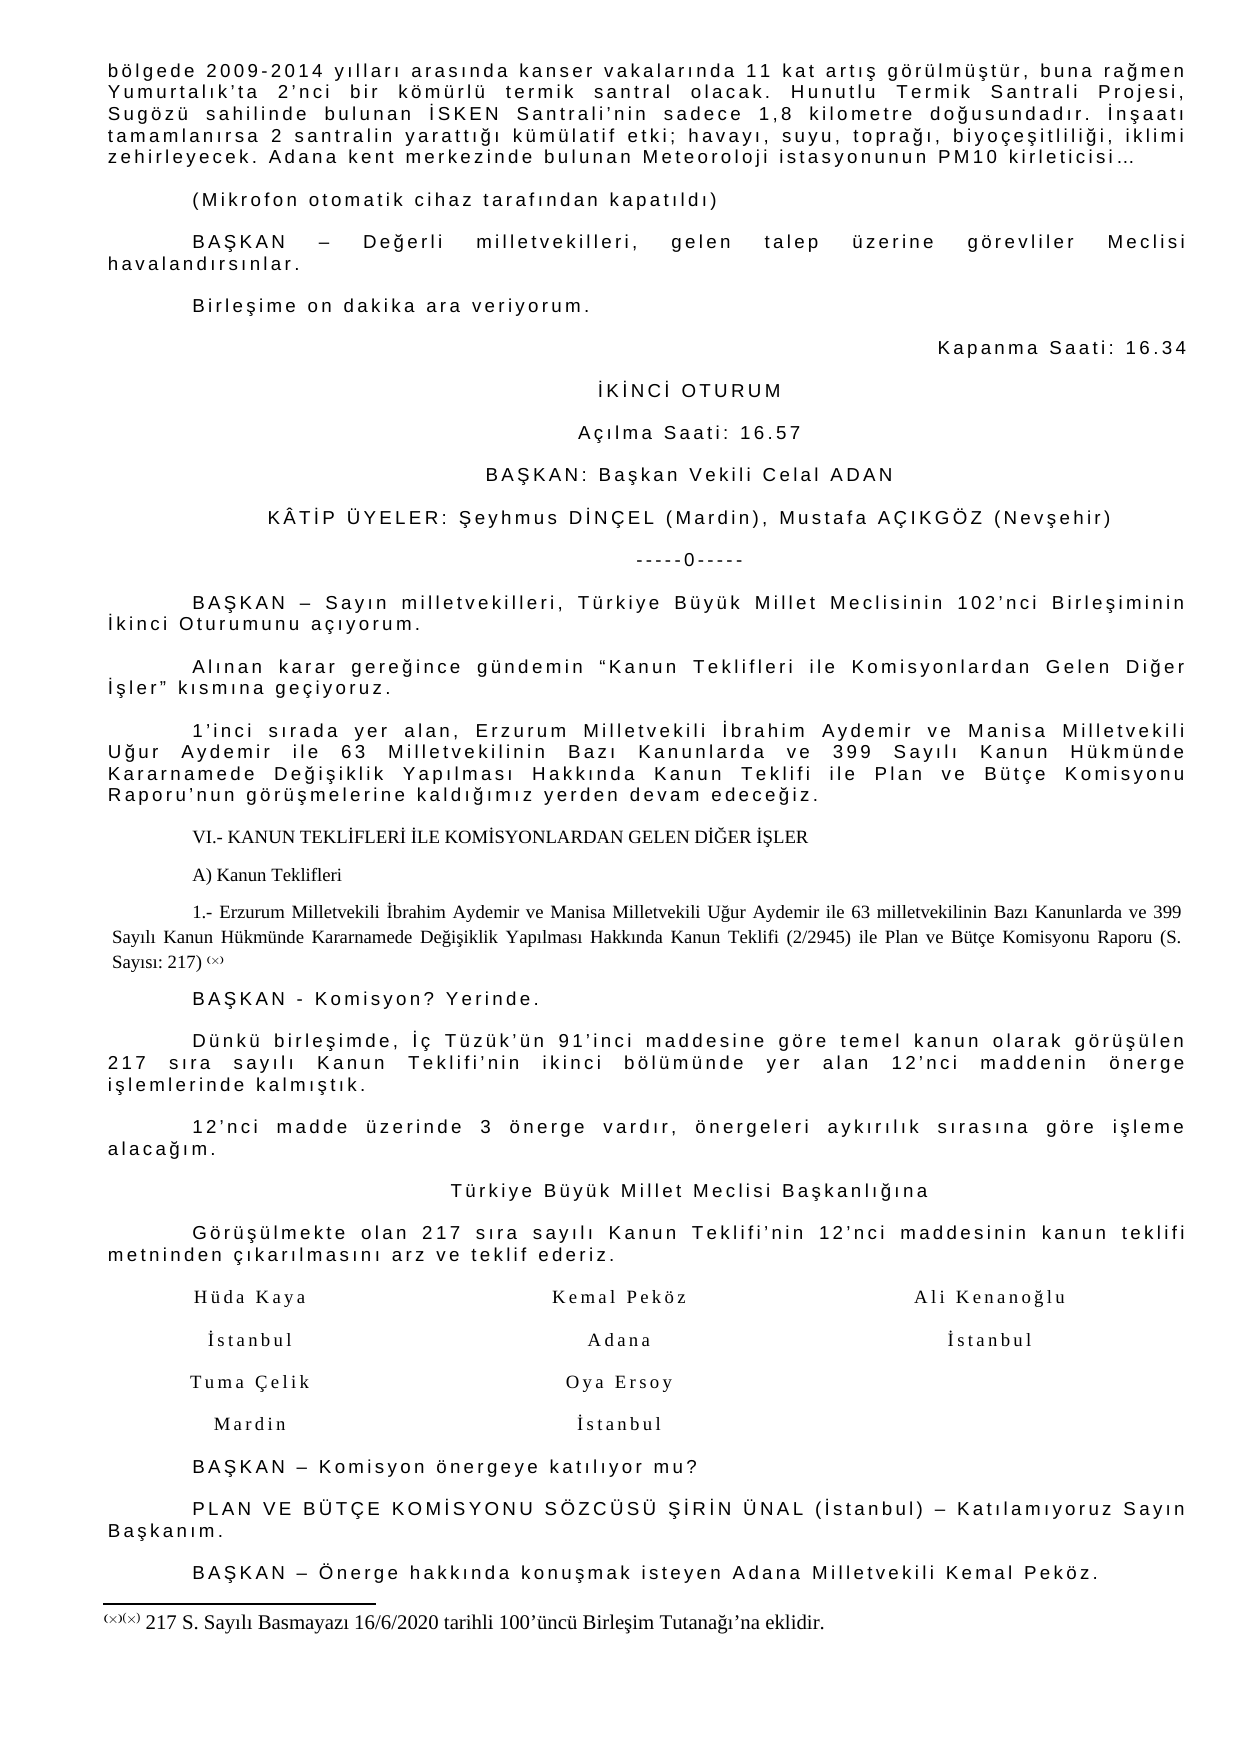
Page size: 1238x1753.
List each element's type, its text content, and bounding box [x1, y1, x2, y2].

text -----0----- [108, 549, 1186, 571]
text (Mikrofon otomatik cihaz tarafından kapatıldı) [108, 188, 1186, 210]
text KÂTİP ÜYELER: Şeyhmus DİNÇEL (Mardin), Mustafa AÇIKGÖZ (Nevşehir) [108, 507, 1186, 528]
text BAŞKAN - Komisyon? Yerinde. [108, 988, 1186, 1009]
text Mardin İstanbul [108, 1413, 1186, 1435]
text Birleşime on dakika ara veriyorum. [108, 295, 1186, 316]
text PLAN VE BÜTÇE KOMİSYONU SÖZCÜSÜ ŞİRİN ÜNAL (İstanbul) – Katılamıyoruz Sayın Başkanım. [108, 1498, 1186, 1541]
text Alınan karar gereğince gündemin “Kanun Teklifleri ile Komisyonlardan Gelen Diğer İşler” kısmına geçiyoruz. [108, 655, 1186, 698]
text BAŞKAN – Değerli milletvekilleri, gelen talep üzerine görevliler Meclisi havalandırsınlar. [108, 231, 1186, 274]
text Türkiye Büyük Millet Meclisi Başkanlığına [108, 1180, 1186, 1201]
text VI.- KANUN TEKLİFLERİ İLE KOMİSYONLARDAN GELEN DİĞER İŞLER [112, 826, 1184, 848]
text Hüda Kaya Kemal Peköz Ali Kenanoğlu [108, 1286, 1186, 1308]
text İstanbul Adana İstanbul [108, 1328, 1186, 1350]
text 1.- Erzurum Milletvekili İbrahim Aydemir ve Manisa Milletvekili Uğur Aydemir ile 63 milletvekilinin Bazı Kanunlarda ve 399 Sayılı Kanun Hükmünde Kararnamede Değişiklik Yapılması Hakkında Kanun Teklifi (2/2945) ile Plan ve Bütçe Komisyonu Raporu (S. Sayısı: 217) () [112, 901, 1184, 972]
text İKİNCİ OTURUM [108, 379, 1186, 401]
text BAŞKAN – Komisyon önergeye katılıyor mu? [108, 1456, 1186, 1477]
text A) Kanun Teklifleri [112, 864, 1184, 885]
text 12’nci madde üzerinde 3 önerge vardır, önergeleri aykırılık sırasına göre işleme alacağım. [108, 1116, 1186, 1159]
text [108, 60, 1186, 167]
text Tuma Çelik Oya Ersoy [108, 1371, 1186, 1392]
text Görüşülmekte olan 217 sıra sayılı Kanun Teklifi’nin 12’nci maddesinin kanun teklifi metninden çıkarılmasını arz ve teklif ederiz. [108, 1222, 1186, 1265]
text BAŞKAN: Başkan Vekili Celal ADAN [108, 464, 1186, 486]
text Dünkü birleşimde, İç Tüzük’ün 91’inci maddesine göre temel kanun olarak görüşülen 217 sıra sayılı Kanun Teklifi’nin ikinci bölümünde yer alan 12’nci maddenin önerge işlemlerinde kalmıştık. [108, 1030, 1186, 1095]
text Kapanma Saati: 16.34 [108, 337, 1186, 359]
text BAŞKAN – Sayın milletvekilleri, Türkiye Büyük Millet Meclisinin 102’nci Birleşiminin İkinci Oturumunu açıyorum. [108, 591, 1186, 634]
text 1’inci sırada yer alan, Erzurum Milletvekili İbrahim Aydemir ve Manisa Milletvekili Uğur Aydemir ile 63 Milletvekilinin Bazı Kanunlarda ve 399 Sayılı Kanun Hükmünde Kararnamede Değişiklik Yapılması Hakkında Kanun Teklifi ile Plan ve Bütçe Komisyonu Raporu’nun görüşmelerine kaldığımız yerden devam edeceğiz. [108, 719, 1186, 806]
text BAŞKAN – Önerge hakkında konuşmak isteyen Adana Milletvekili Kemal Peköz. [108, 1562, 1186, 1584]
text Açılma Saati: 16.57 [108, 422, 1186, 443]
